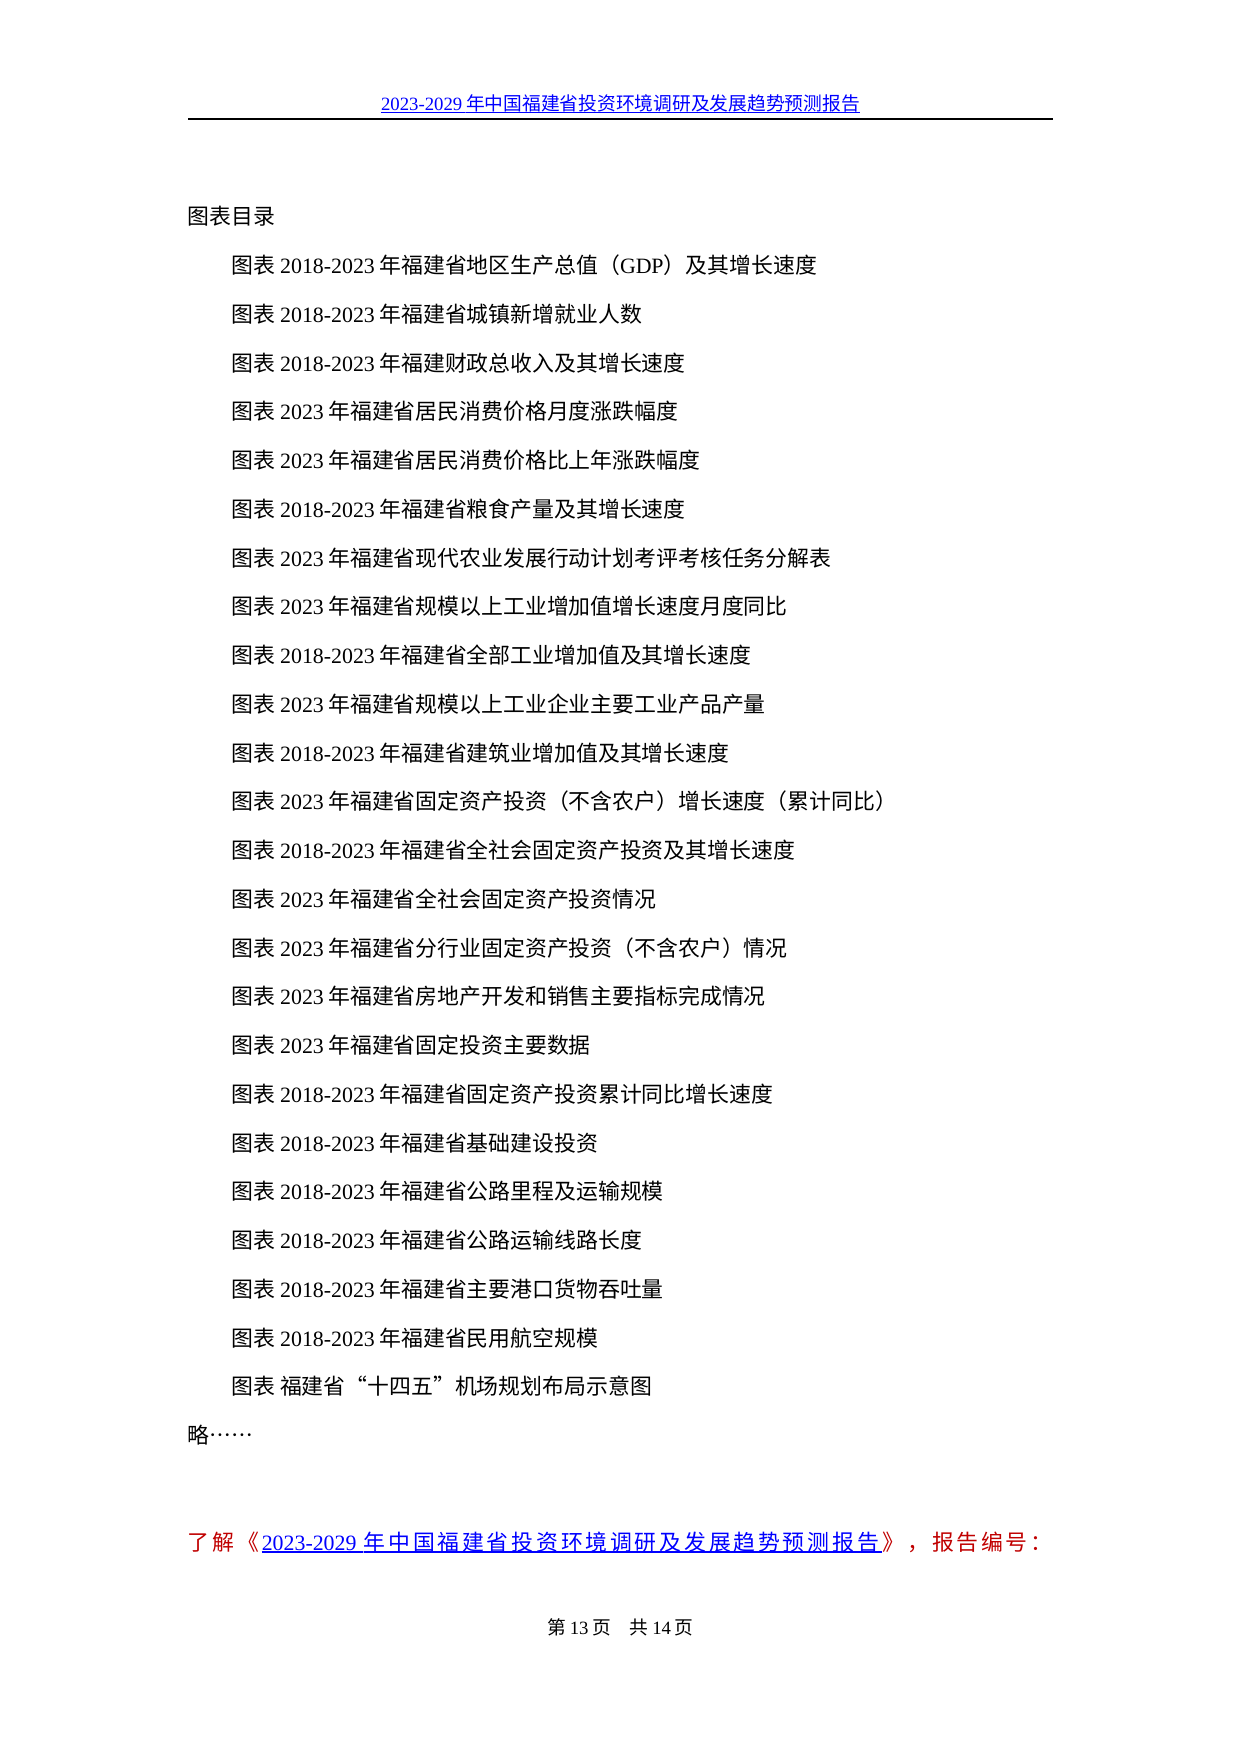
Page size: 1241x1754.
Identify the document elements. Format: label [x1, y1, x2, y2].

text [187, 150, 1053, 1450]
text [187, 1524, 1053, 1557]
